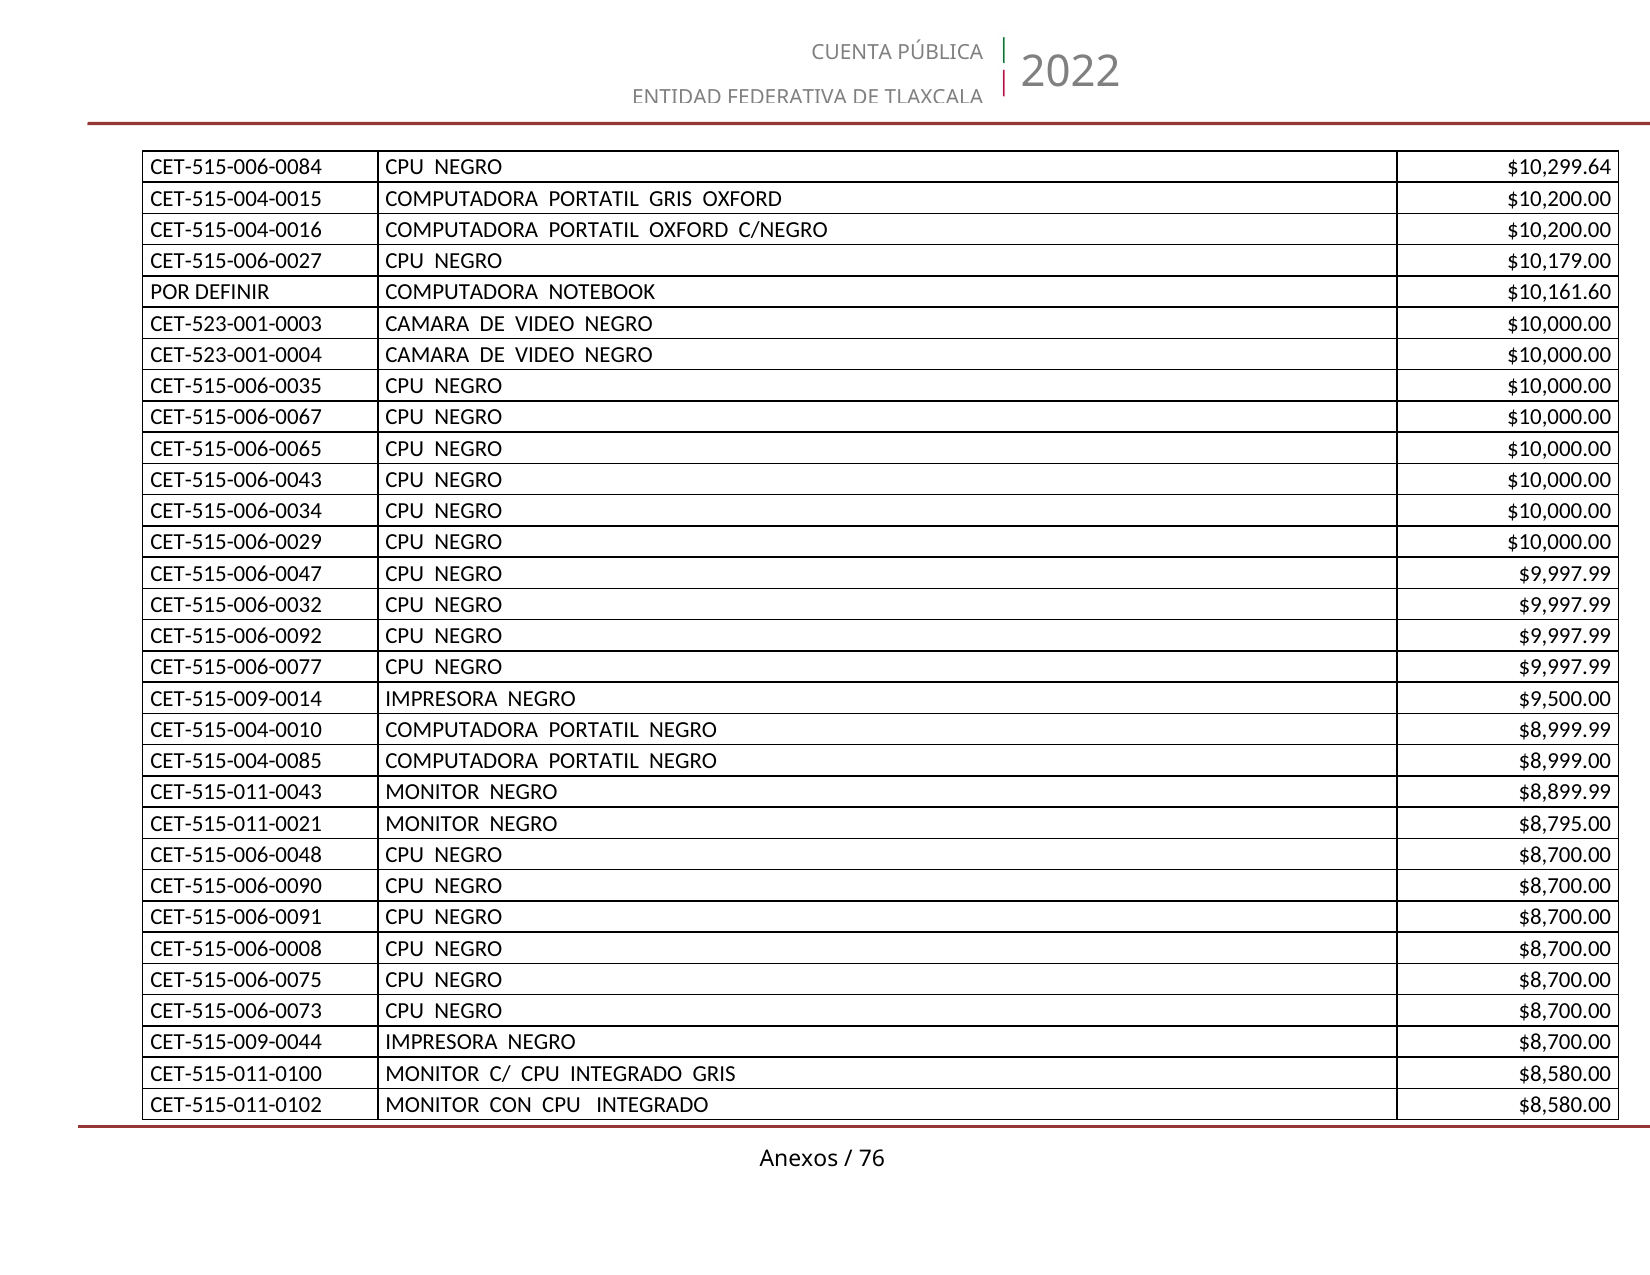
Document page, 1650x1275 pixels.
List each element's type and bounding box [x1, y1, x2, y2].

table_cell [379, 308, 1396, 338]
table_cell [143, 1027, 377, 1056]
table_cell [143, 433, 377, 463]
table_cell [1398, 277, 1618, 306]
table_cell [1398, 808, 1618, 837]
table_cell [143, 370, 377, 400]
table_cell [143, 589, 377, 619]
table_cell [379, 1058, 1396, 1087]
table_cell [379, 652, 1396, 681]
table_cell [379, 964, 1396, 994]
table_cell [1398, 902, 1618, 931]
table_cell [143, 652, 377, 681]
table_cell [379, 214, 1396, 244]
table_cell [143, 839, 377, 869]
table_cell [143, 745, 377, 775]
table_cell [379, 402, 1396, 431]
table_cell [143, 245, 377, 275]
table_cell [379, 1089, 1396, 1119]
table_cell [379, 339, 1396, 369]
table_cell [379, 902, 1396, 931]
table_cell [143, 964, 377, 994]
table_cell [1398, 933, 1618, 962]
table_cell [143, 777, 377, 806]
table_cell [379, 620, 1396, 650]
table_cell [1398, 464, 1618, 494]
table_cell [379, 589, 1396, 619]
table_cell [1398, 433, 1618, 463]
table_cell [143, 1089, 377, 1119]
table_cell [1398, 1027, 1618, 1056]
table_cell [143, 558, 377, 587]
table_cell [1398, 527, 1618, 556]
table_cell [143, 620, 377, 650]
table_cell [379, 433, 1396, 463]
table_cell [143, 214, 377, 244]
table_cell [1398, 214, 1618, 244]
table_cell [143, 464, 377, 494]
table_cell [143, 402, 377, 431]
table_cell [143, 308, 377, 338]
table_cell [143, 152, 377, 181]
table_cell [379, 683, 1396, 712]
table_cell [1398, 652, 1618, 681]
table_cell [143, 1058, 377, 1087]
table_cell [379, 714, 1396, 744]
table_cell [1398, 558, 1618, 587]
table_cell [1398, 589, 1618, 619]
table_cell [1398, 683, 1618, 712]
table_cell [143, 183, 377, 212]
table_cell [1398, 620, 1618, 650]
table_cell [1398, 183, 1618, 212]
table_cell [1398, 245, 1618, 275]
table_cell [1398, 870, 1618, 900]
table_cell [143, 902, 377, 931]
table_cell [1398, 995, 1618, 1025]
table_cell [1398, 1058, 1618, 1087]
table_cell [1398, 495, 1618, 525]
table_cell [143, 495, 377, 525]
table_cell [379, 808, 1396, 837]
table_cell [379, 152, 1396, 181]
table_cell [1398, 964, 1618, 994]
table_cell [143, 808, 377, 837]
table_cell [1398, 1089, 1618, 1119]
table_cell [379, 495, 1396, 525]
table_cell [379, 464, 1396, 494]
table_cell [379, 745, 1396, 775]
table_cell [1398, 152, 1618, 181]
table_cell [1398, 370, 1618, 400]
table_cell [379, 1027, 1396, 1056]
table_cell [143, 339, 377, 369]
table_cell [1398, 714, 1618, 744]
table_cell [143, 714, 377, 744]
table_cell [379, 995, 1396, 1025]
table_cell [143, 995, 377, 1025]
picture [998, 28, 1014, 99]
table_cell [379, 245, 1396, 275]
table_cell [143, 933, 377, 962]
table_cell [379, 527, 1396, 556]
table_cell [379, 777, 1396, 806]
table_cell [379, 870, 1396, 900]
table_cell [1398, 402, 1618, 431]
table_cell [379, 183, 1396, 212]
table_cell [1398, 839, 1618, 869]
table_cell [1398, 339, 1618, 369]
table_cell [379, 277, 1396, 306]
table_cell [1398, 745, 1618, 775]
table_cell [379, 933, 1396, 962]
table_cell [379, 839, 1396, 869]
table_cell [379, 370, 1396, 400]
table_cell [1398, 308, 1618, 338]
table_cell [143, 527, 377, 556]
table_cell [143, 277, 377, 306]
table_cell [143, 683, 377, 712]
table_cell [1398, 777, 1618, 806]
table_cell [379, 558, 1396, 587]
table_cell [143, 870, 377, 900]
